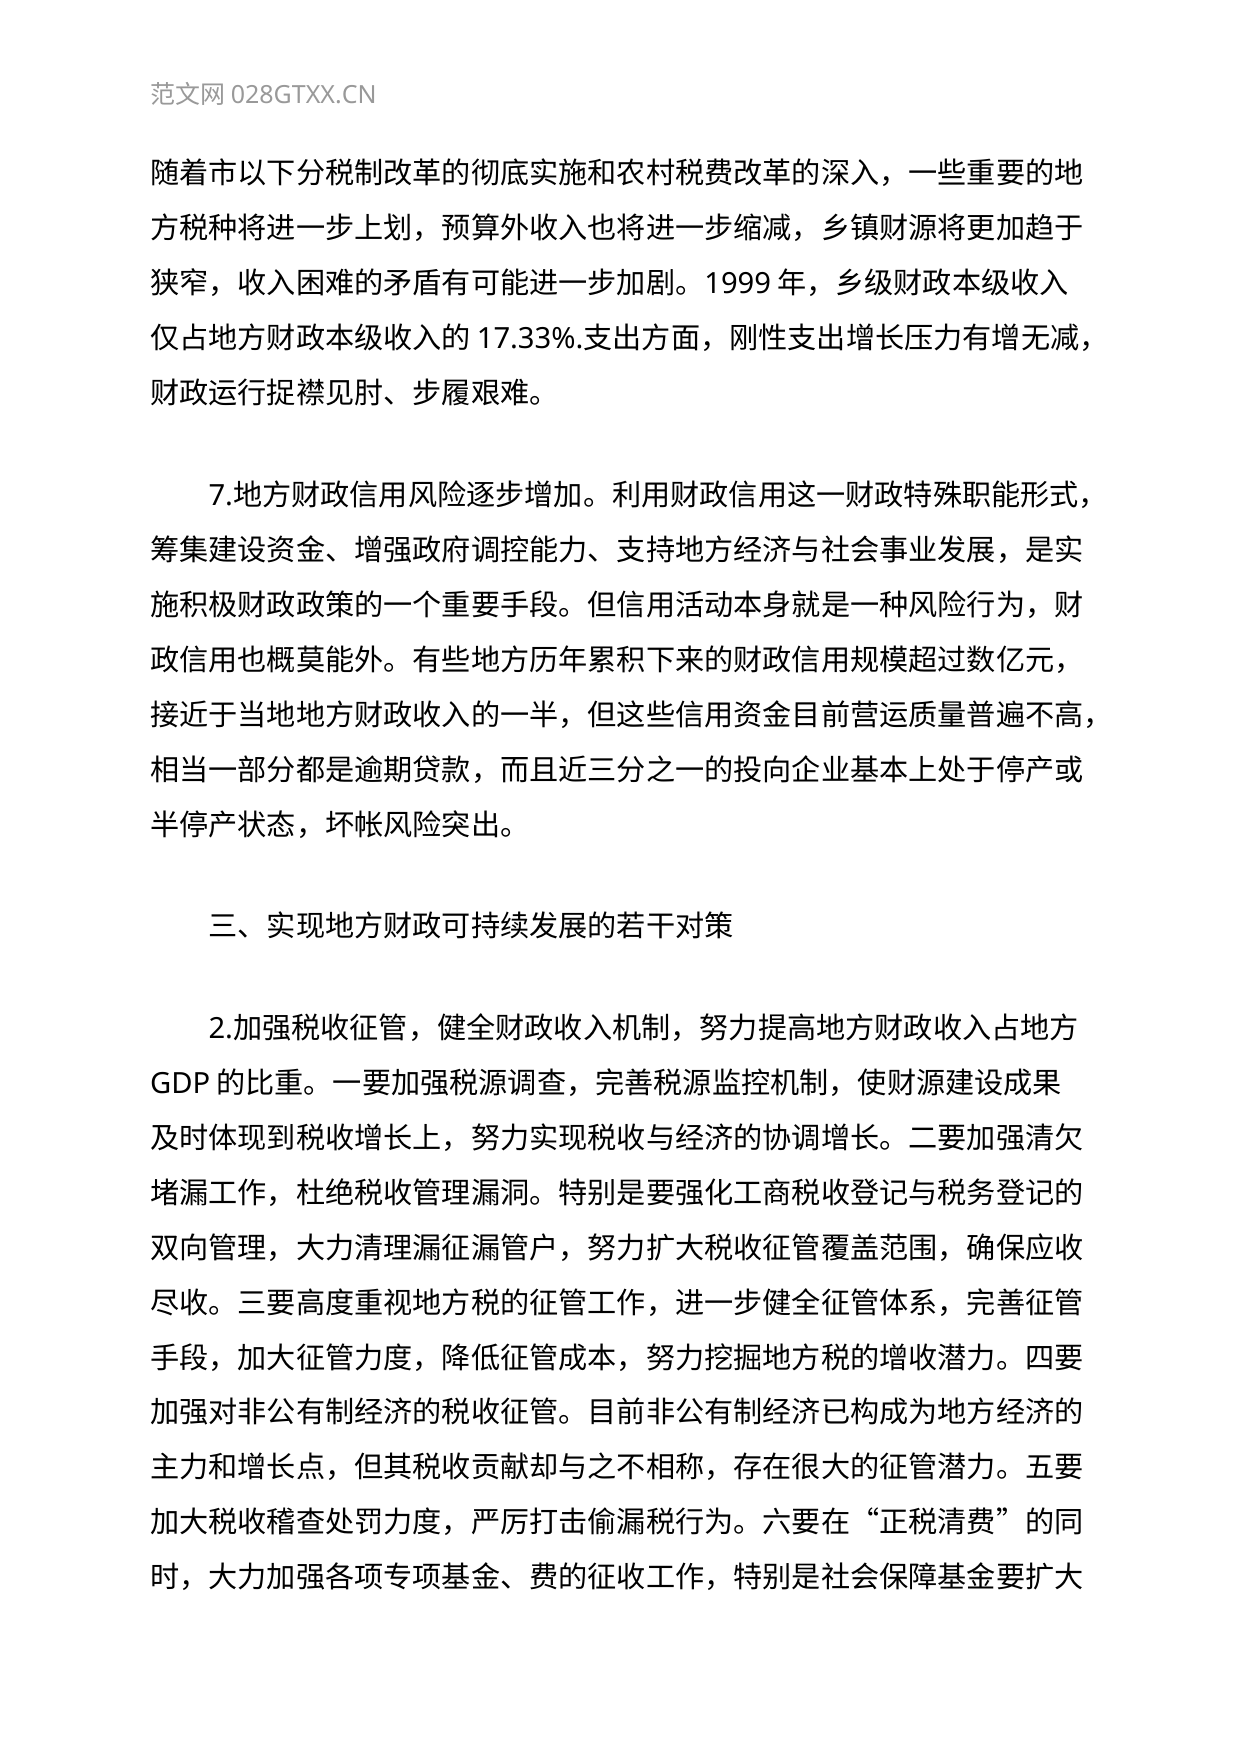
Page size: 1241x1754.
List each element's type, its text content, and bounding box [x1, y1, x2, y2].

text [150, 1004, 1090, 1596]
text 7.地方财政信用风险逐步增加。利用财政信用这一财政特殊职能形式，筹集建设资金、增强政府调控能力、支持地方经济与社会事业发展，是实施积极财政政策的一个重要手段。但信用活动本身就是一种风险行为，财政信用也概莫能外。有些地方历年累积下来的财政信用规模超过数亿元，接近于当地地方财政收入的一半，但这些信用资金目前营运质量普遍不高，相当一部分都是逾期贷款，而且近三分之一的投向企业基本上处于停产或半停产状态，坏帐风险突出。 [150, 472, 1090, 843]
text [150, 150, 1090, 412]
text 三、实现地方财政可持续发展的若干对策 [150, 903, 1090, 945]
